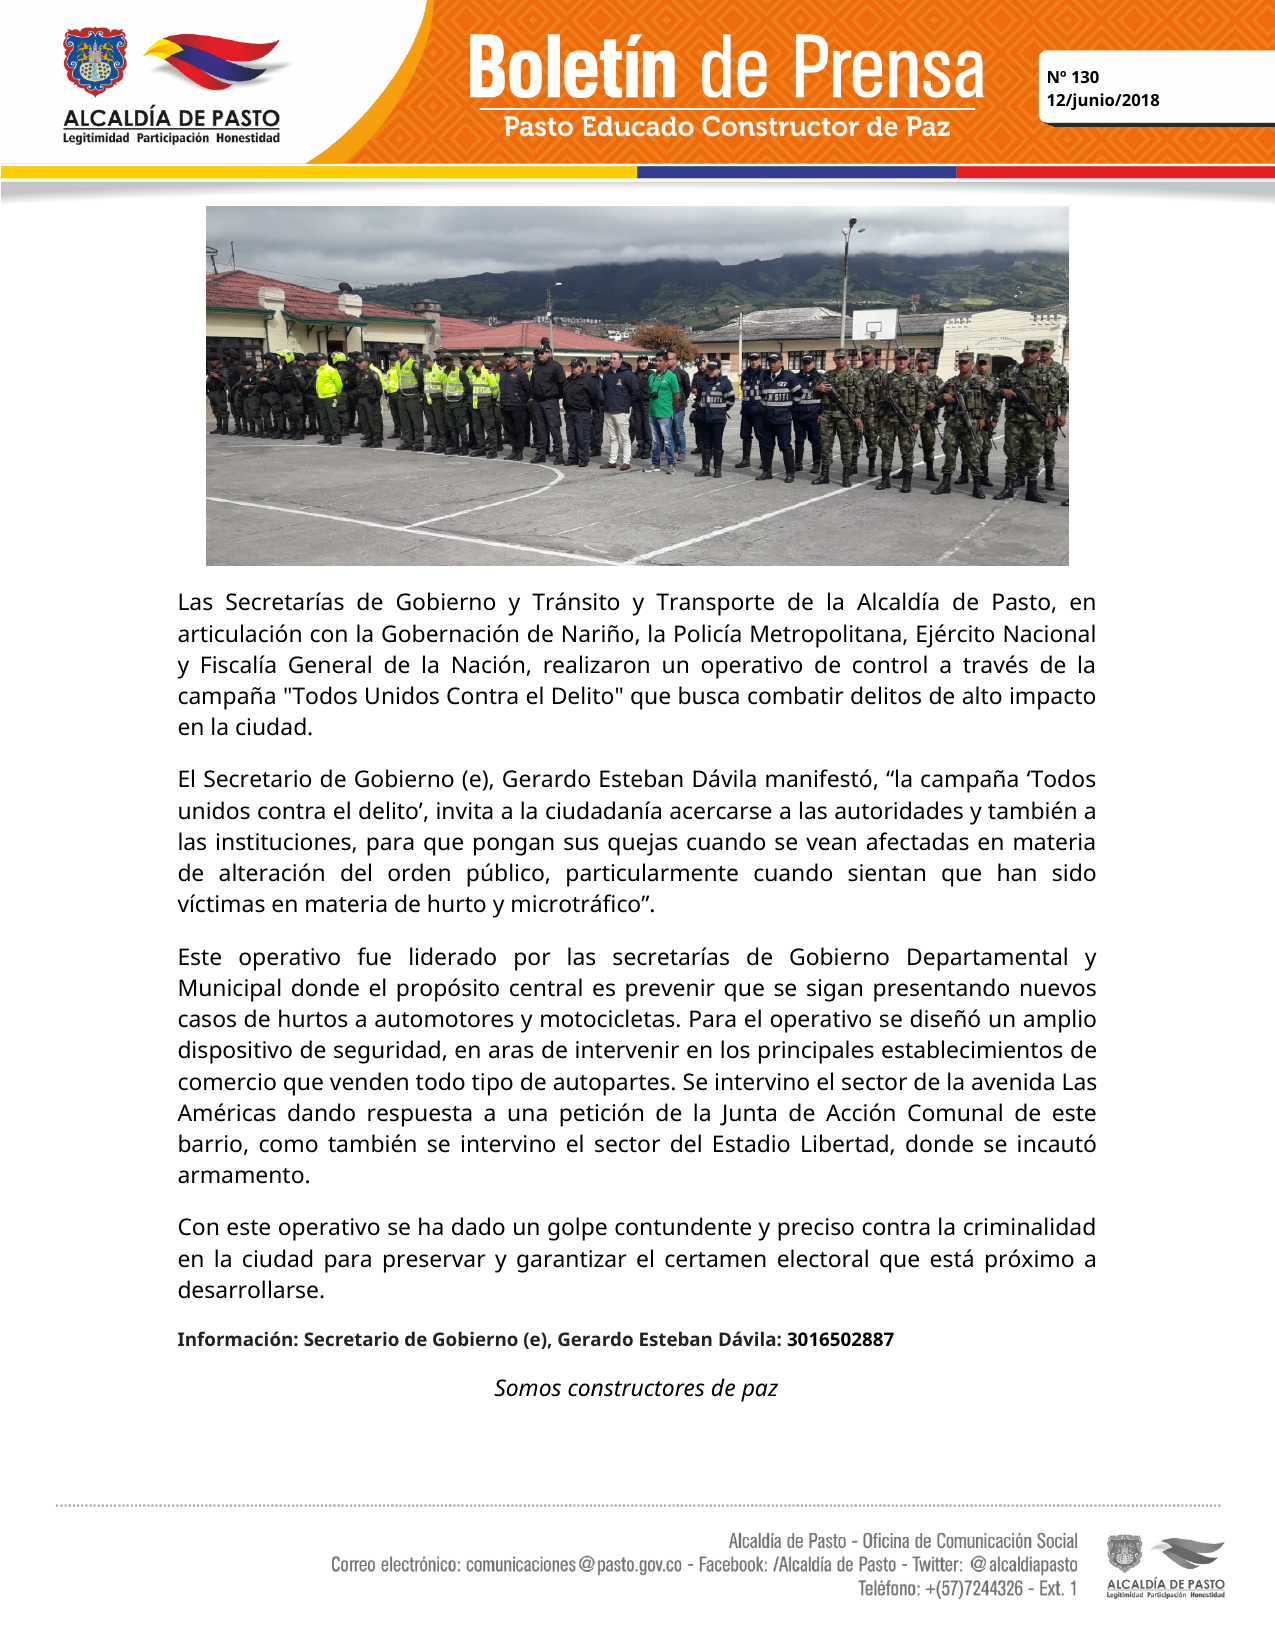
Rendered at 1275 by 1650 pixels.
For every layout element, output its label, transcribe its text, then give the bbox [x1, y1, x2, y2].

text El Secretario de Gobierno (e), Gerardo Esteban Dávila manifestó, “la campaña ‘Todos unidos contra el delito’, invita a la ciudadanía acercarse a las autoridades y también a las instituciones, para que pongan sus quejas cuando se vean afectadas en materia de alteración del orden público, particularmente cuando sientan que han sido víctimas en materia de hurto y microtráfico”. [177, 763, 1098, 920]
text Somos constructores de paz [177, 1372, 1098, 1403]
text Las Secretarías de Gobierno y Tránsito y Transporte de la Alcaldía de Pasto, en articulación con la Gobernación de Nariño, la Policía Metropolitana, Ejército Nacional y Fiscalía General de la Nación, realizaron un operativo de control a través de la campaña "Todos Unidos Contra el Delito" que busca combatir delitos de alto impacto en la ciudad. [177, 586, 1098, 743]
picture [0, 0, 1275, 1645]
text Este operativo fue liderado por las secretarías de Gobierno Departamental y Municipal donde el propósito central es prevenir que se sigan presentando nuevos casos de hurtos a automotores y motocicletas. Para el operativo se diseñó un amplio dispositivo de seguridad, en aras de intervenir en los principales establecimientos de comercio que venden todo tipo de autopartes. Se intervino el sector de la avenida Las Américas dando respuesta a una petición de la Junta de Acción Comunal de este barrio, como también se intervino el sector del Estadio Libertad, donde se incautó armamento. [177, 941, 1098, 1191]
text Información: Secretario de Gobierno (e), Gerardo Esteban Dávila: 3016502887 [177, 1326, 1098, 1351]
text Con este operativo se ha dado un golpe contundente y preciso contra la criminalidad en la ciudad para preservar y garantizar el certamen electoral que está próximo a desarrollarse. [177, 1211, 1098, 1305]
